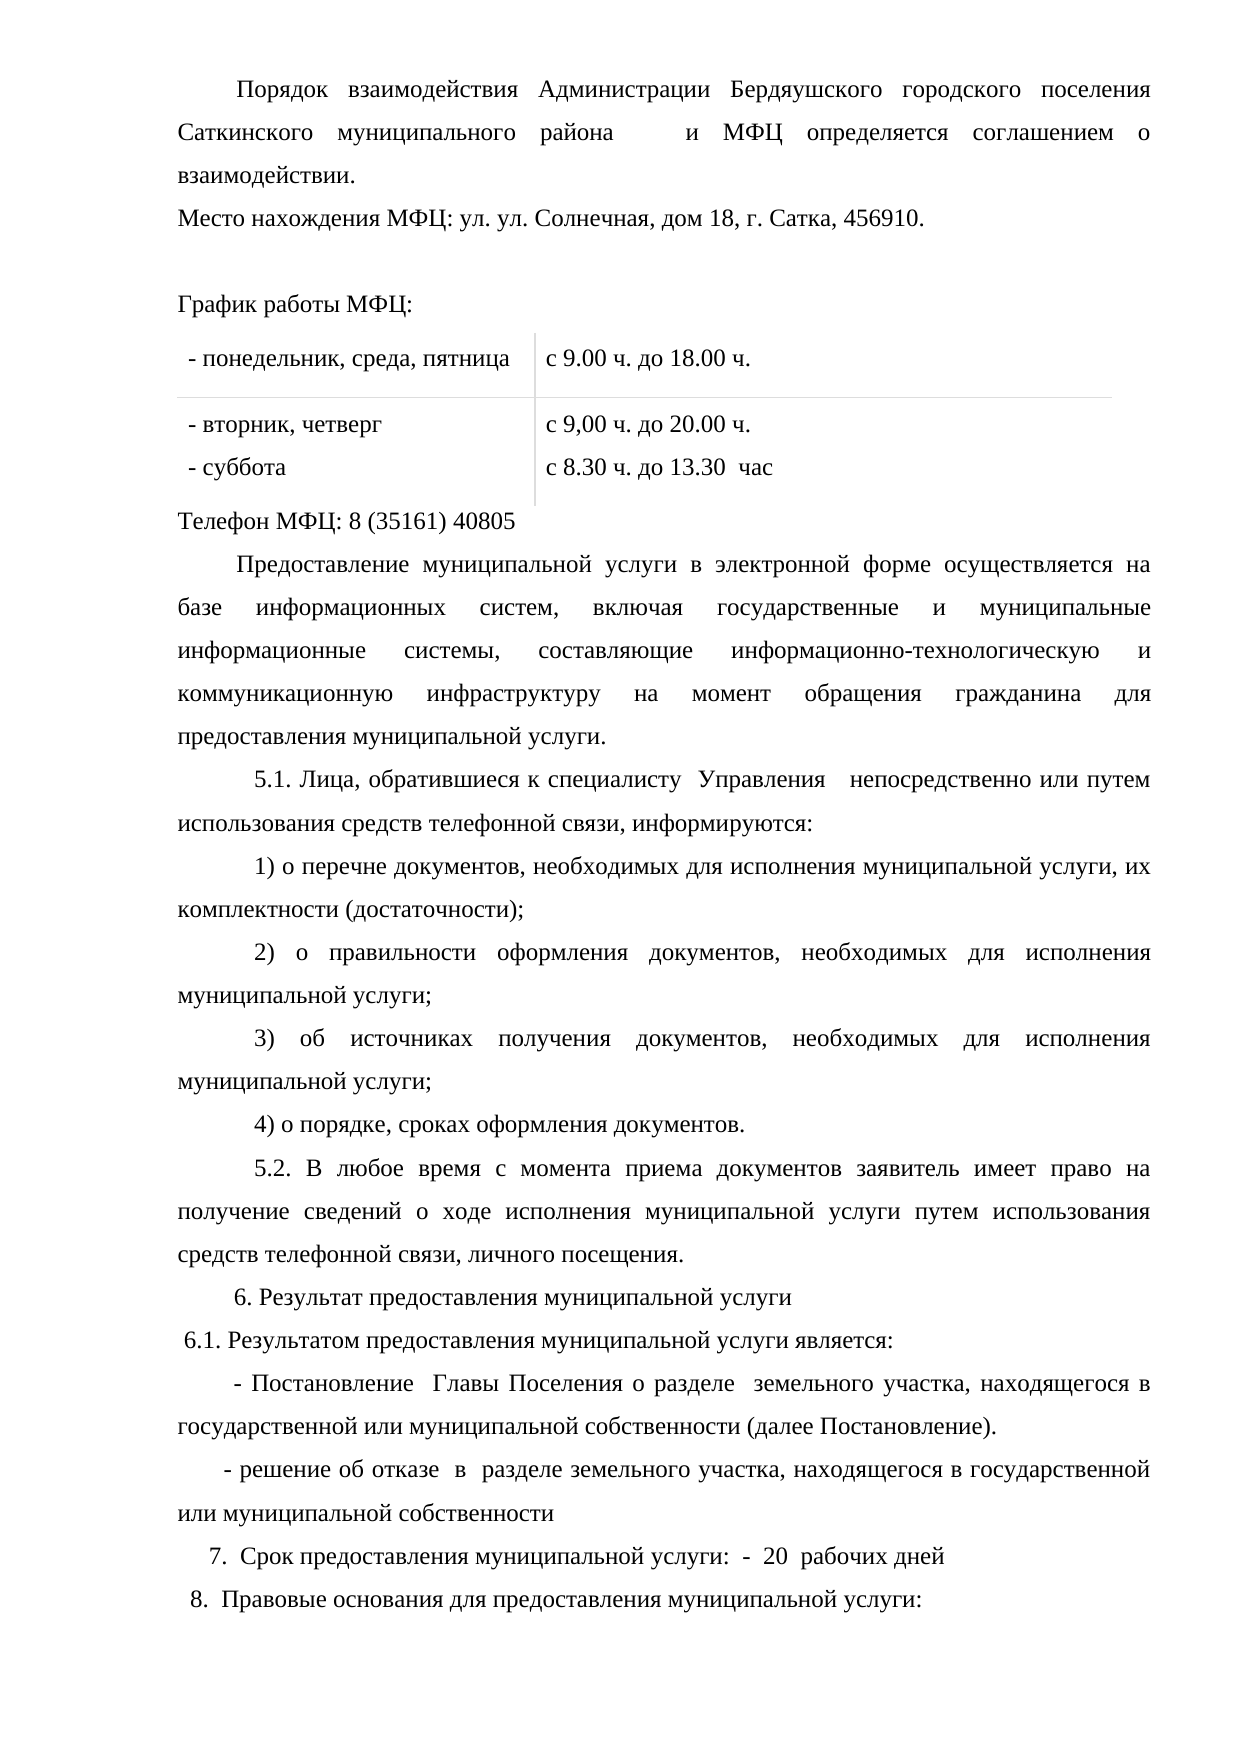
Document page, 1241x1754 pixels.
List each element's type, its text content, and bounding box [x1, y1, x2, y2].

text 6.1. Результатом предоставления муниципальной услуги является: [177, 1325, 1152, 1354]
text 3) об источниках получения документов, необходимых для исполнения муниципальной услуги; [177, 1023, 1152, 1095]
table_cell с 9,00 ч. до 20.00 ч. с 8.30 ч. до 13.30 час [536, 398, 1112, 506]
text 4) о порядке, сроках оформления документов. [177, 1109, 1152, 1138]
text 7. Срок предоставления муниципальной услуги: - 20 рабочих дней [177, 1541, 1152, 1569]
text 2) о правильности оформления документов, необходимых для исполнения муниципальной услуги; [177, 937, 1152, 1009]
text 8. Правовые основания для предоставления муниципальной услуги: [177, 1584, 1152, 1613]
text - Постановление Главы Поселения о разделе земельного участка, находящегося в государственной или муниципальной собственности (далее Постановление). [177, 1368, 1152, 1440]
text 6. Результат предоставления муниципальной услуги [177, 1282, 1152, 1311]
text 1) о перечне документов, необходимых для исполнения муниципальной услуги, их комплектности (достаточности); [177, 851, 1152, 923]
table_cell - вторник, четверг - суббота [177, 398, 534, 506]
text - решение об отказе в разделе земельного участка, находящегося в государственной или муниципальной собственности [177, 1454, 1152, 1526]
text График работы МФЦ: [177, 289, 1152, 318]
text 5.1. Лица, обратившиеся к специалисту Управления непосредственно или путем использования средств телефонной связи, информируются: [177, 764, 1152, 836]
text Телефон МФЦ: 8 (35161) 40805 [177, 506, 1152, 534]
table_header с 9.00 ч. до 18.00 ч. [536, 333, 1112, 397]
text Порядок взаимодействия Администрации Бердяушского городского поселения Саткинского муниципального района и МФЦ определяется соглашением о взаимодействии. [177, 74, 1152, 189]
text Место нахождения МФЦ: ул. ул. Солнечная, дом 18, г. Сатка, 456910. [177, 203, 1152, 232]
table_header - понедельник, среда, пятница [177, 333, 534, 397]
text Предоставление муниципальной услуги в электронной форме осуществляется на базе информационных систем, включая государственные и муниципальные информационные системы, составляющие информационно-технологическую и коммуникационную инфраструктуру на момент обращения гражданина для предоставления муниципальной услуги. [177, 549, 1152, 750]
text 5.2. В любое время с момента приема документов заявитель имеет право на получение сведений о ходе исполнения муниципальной услуги путем использования средств телефонной связи, личного посещения. [177, 1153, 1152, 1268]
